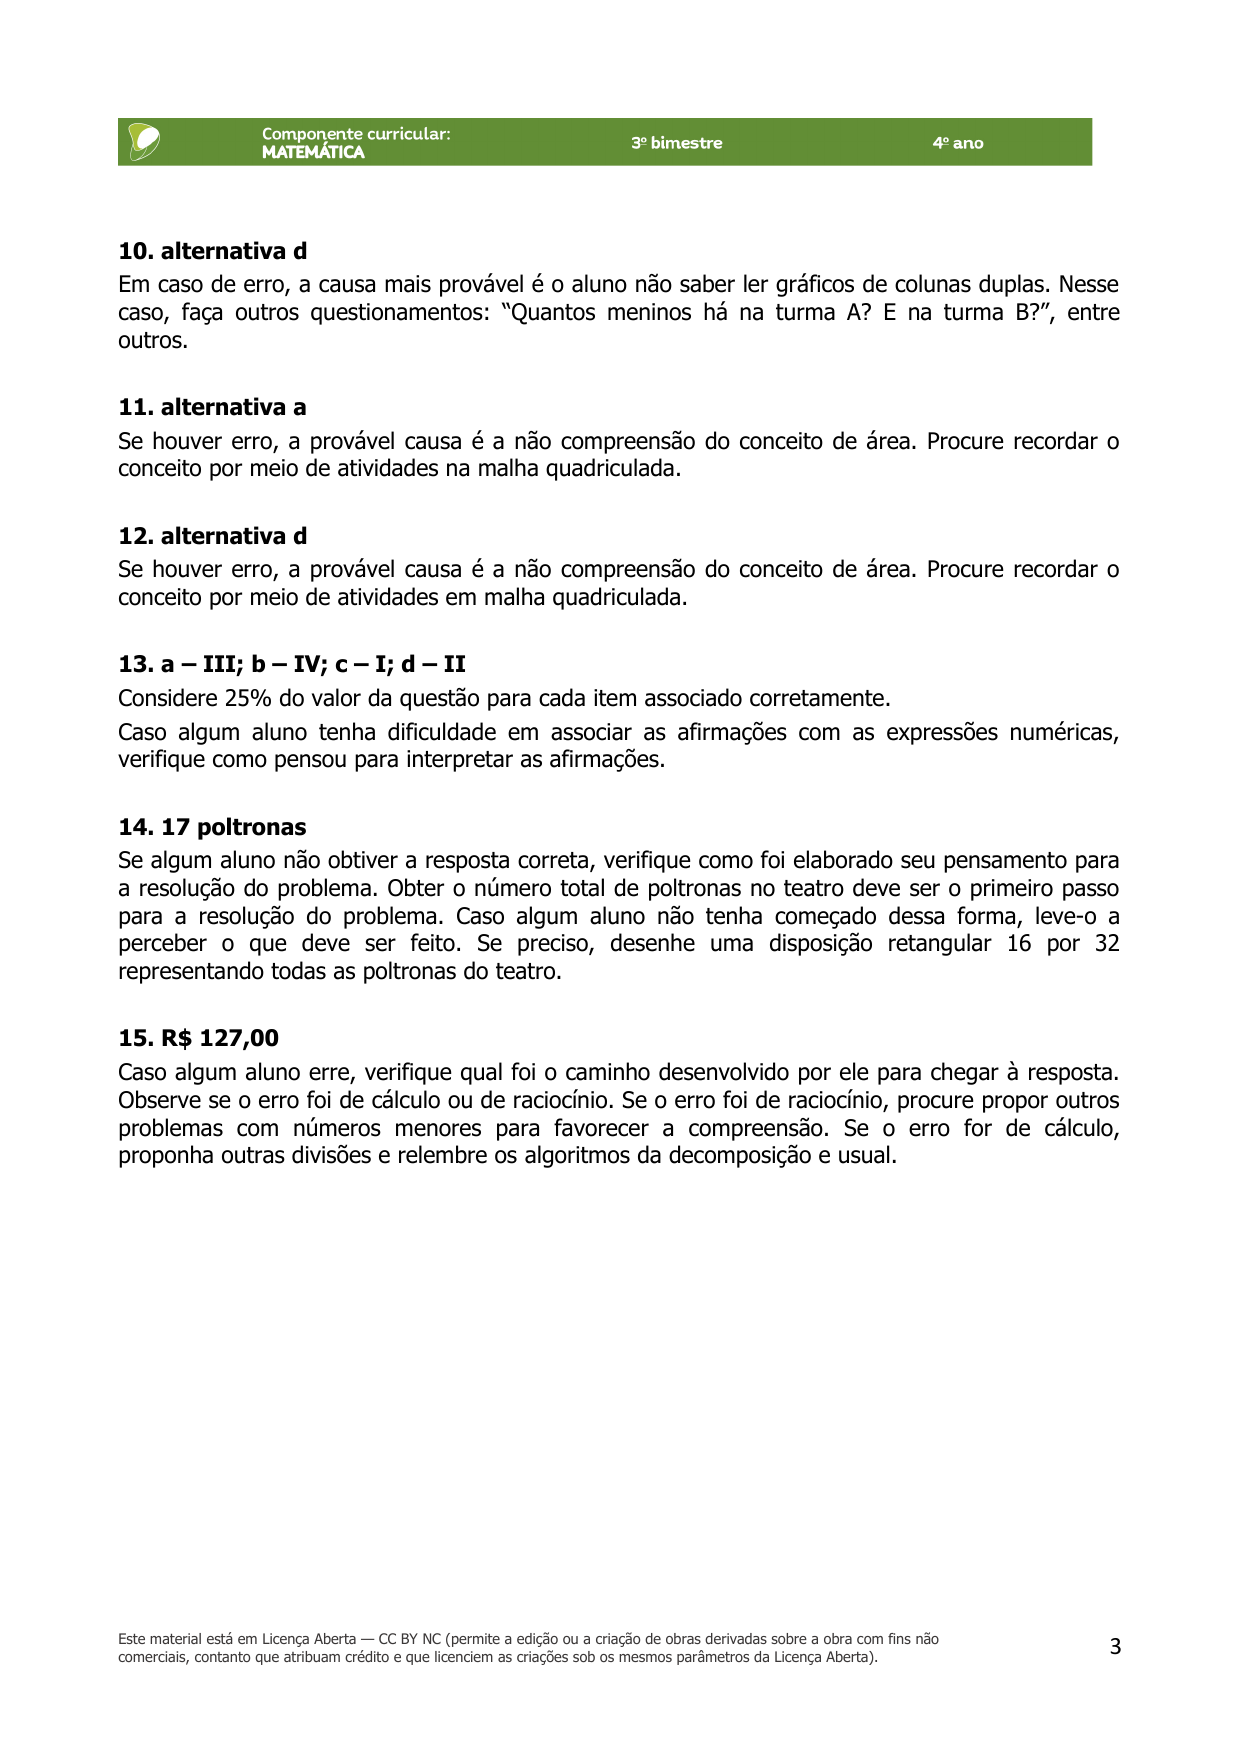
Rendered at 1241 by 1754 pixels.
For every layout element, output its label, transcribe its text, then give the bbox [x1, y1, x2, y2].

text 12. alternativa d [118, 521, 1122, 549]
text Se houver erro, a provável causa é a não compreensão do conceito de área. Procure recordar o conceito por meio de atividades na malha quadriculada. [118, 426, 1122, 482]
text Se houver erro, a provável causa é a não compreensão do conceito de área. Procure recordar o conceito por meio de atividades em malha quadriculada. [118, 555, 1122, 610]
text 14. 17 poltronas [118, 812, 1122, 840]
text Se algum aluno não obtiver a resposta correta, verifique como foi elaborado seu pensamento para a resolução do problema. Obter o número total de poltronas no teatro deve ser o primeiro passo para a resolução do problema. Caso algum aluno não tenha começado dessa forma, leve-o a perceber o que deve ser feito. Se preciso, desenhe uma disposição retangular 16 por 32 representando todas as poltronas do teatro. [118, 846, 1122, 984]
text Caso algum aluno erre, verifique qual foi o caminho desenvolvido por ele para chegar à resposta. Observe se o erro foi de cálculo ou de raciocínio. Se o erro foi de raciocínio, procure propor outros problemas com números menores para favorecer a compreensão. Se o erro for de cálculo, proponha outras divisões e relembre os algoritmos da decomposição e usual. [118, 1058, 1122, 1168]
text Considere 25% do valor da questão para cada item associado corretamente. [118, 683, 1122, 711]
text 13. a – III; b – IV; c – I; d – II [118, 650, 1122, 678]
text Em caso de erro, a causa mais provável é o aluno não saber ler gráficos de colunas duplas. Nesse caso, faça outros questionamentos: “Quantos meninos há na turma A? E na turma B?”, entre outros. [118, 270, 1122, 353]
text 11. alternativa a [118, 393, 1122, 420]
picture [118, 118, 1093, 166]
text Caso algum aluno tenha dificuldade em associar as afirmações com as expressões numéricas, verifique como pensou para interpretar as afirmações. [118, 717, 1122, 773]
text 10. alternativa d [118, 236, 1122, 264]
text 15. R$ 127,00 [118, 1024, 1122, 1052]
